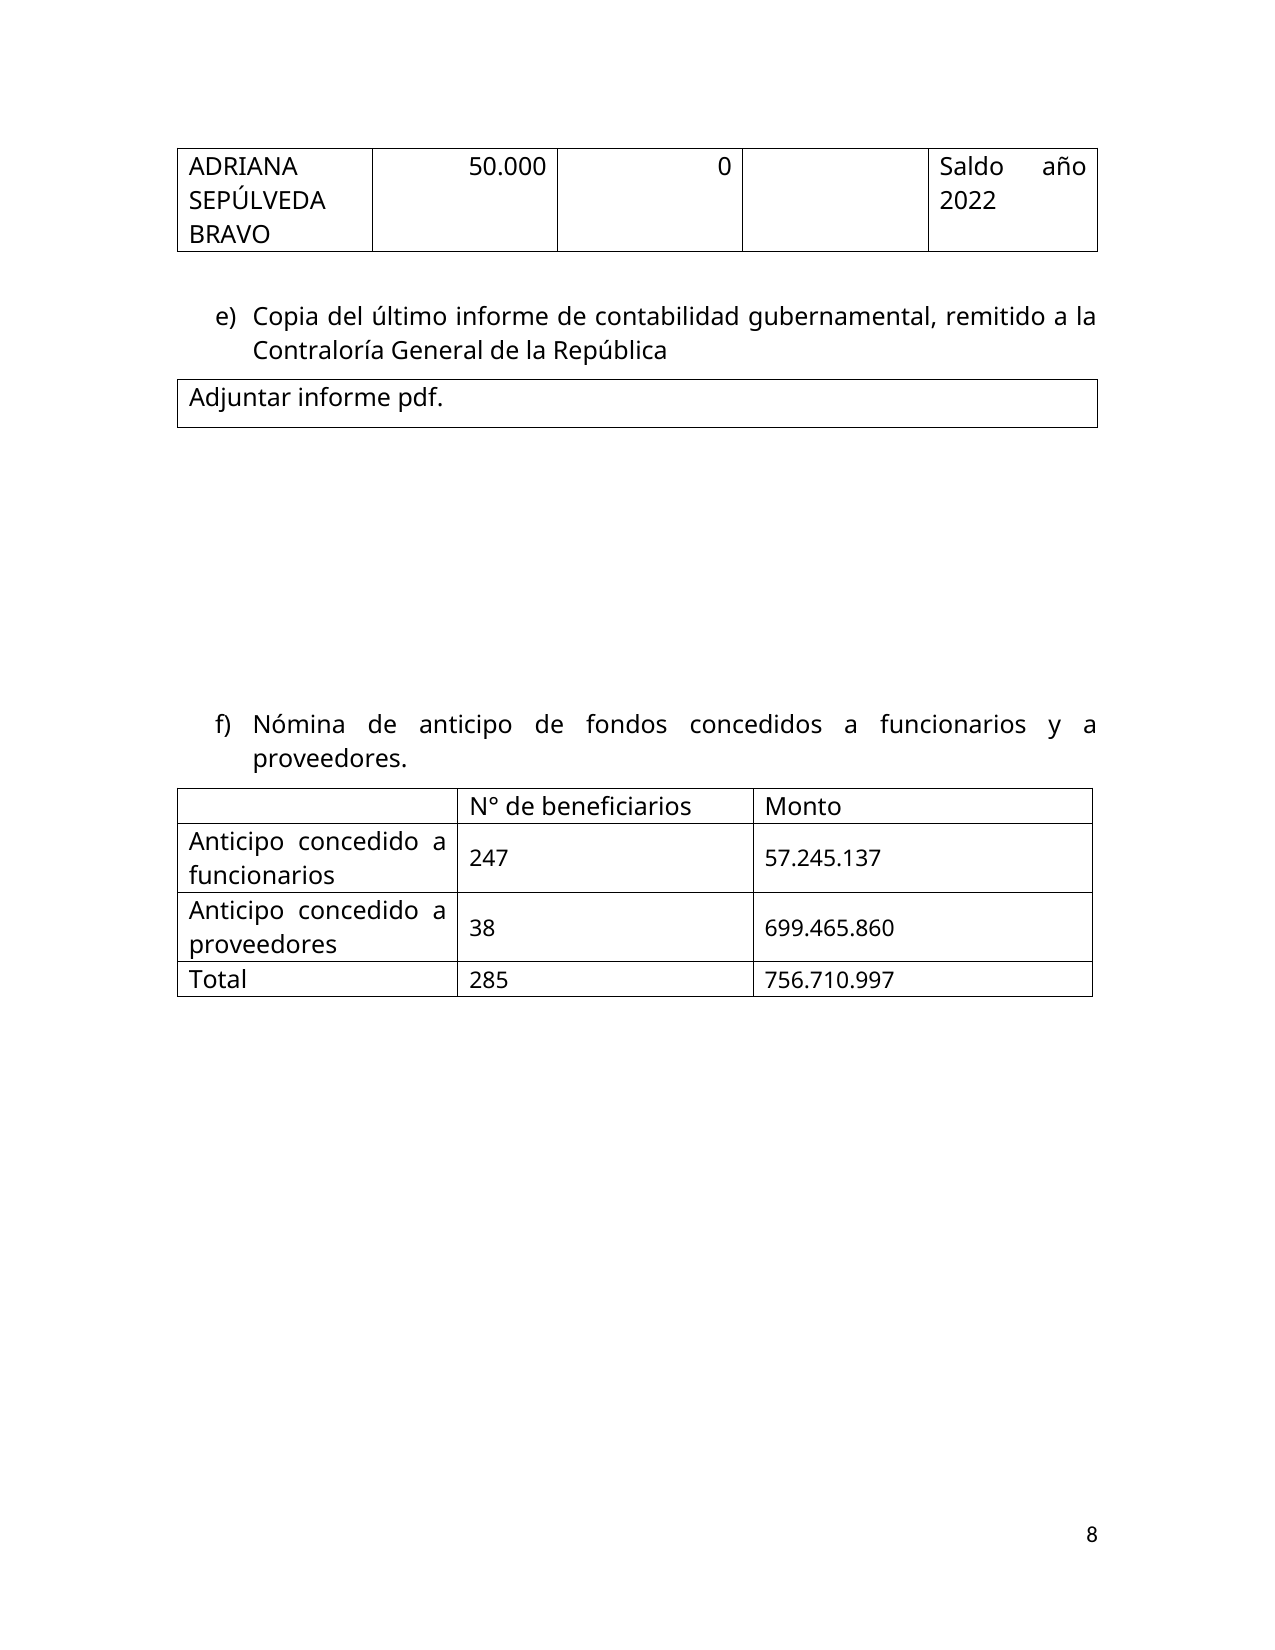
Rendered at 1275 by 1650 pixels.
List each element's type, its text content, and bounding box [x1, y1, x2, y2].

table_cell 0 [558, 149, 742, 251]
table_header N° de beneficiarios [458, 789, 753, 823]
table_cell [743, 149, 928, 251]
list Copia del último informe de contabilidad gubernamental, remitido a la Contraloría General de la República [215, 298, 1098, 367]
table_cell 285 [458, 962, 753, 996]
table_header Monto [754, 789, 1092, 823]
table_cell 50.000 [373, 149, 557, 251]
table_cell 57.245.137 [754, 824, 1092, 892]
table_cell Total [178, 962, 457, 996]
table_cell Anticipo concedido a funcionarios [178, 824, 457, 892]
table_cell Anticipo concedido a proveedores [178, 893, 457, 961]
table_cell 699.465.860 [754, 893, 1092, 961]
table_cell 756.710.997 [754, 962, 1092, 996]
list Nómina de anticipo de fondos concedidos a funcionarios y a proveedores. [215, 707, 1098, 775]
table_cell ADRIANA SEPÚLVEDA BRAVO [178, 149, 372, 251]
table_header [178, 789, 457, 823]
table_header Adjuntar informe pdf. [178, 380, 1097, 427]
table_cell 247 [458, 824, 753, 892]
table_cell 38 [458, 893, 753, 961]
table_cell Saldo año 2022 [929, 149, 1097, 251]
